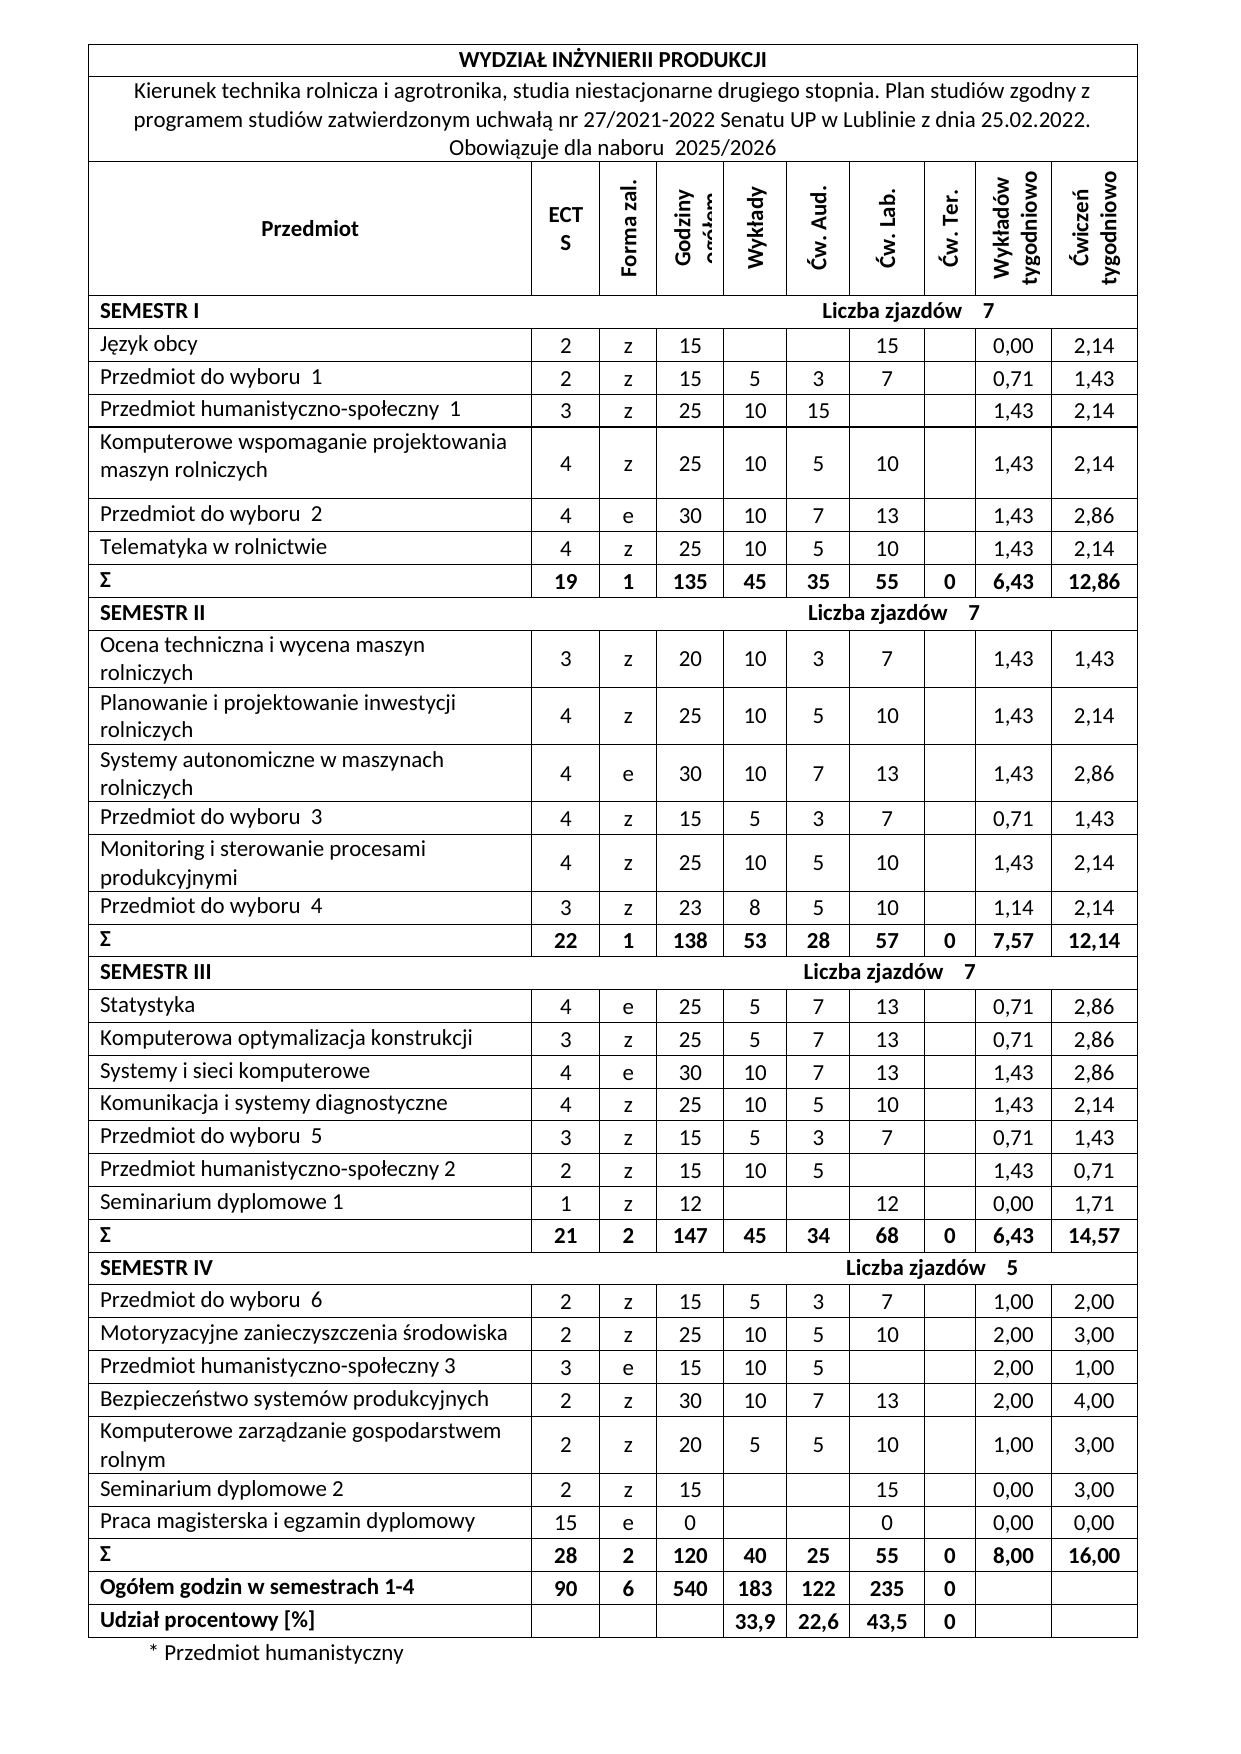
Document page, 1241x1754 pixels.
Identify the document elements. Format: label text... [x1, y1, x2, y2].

table_cell [724, 1507, 786, 1538]
table_cell 5 [787, 688, 849, 744]
table_cell [925, 1285, 975, 1317]
table_cell 15 [850, 1474, 924, 1506]
table_cell 15 [657, 1351, 723, 1383]
table_cell 0 [657, 1507, 723, 1538]
table_cell SEMESTR II Liczba zjazdów 7 [89, 598, 1137, 629]
table_cell Przedmiot humanistyczno-społeczny 2 [89, 1154, 531, 1186]
table_cell 1,43 [976, 835, 1051, 891]
table_cell [925, 631, 975, 687]
table_cell 2 [532, 362, 599, 393]
table_cell 13 [850, 1056, 924, 1087]
table_cell 1 [532, 1187, 599, 1219]
table_cell Komunikacja i systemy diagnostyczne [89, 1089, 531, 1120]
table_cell 30 [657, 1056, 723, 1087]
table_cell 3 [787, 631, 849, 687]
table_cell 7 [787, 1056, 849, 1087]
table_cell 12 [657, 1187, 723, 1219]
table_cell 5 [787, 1089, 849, 1120]
table_cell 3 [532, 892, 599, 923]
table_cell 19 [532, 565, 599, 597]
table_cell 10 [850, 1089, 924, 1120]
table_cell 2 [532, 1474, 599, 1506]
table_cell 120 [657, 1539, 723, 1571]
table_cell 5 [787, 835, 849, 891]
table_cell 10 [850, 1417, 924, 1473]
table_cell 2,14 [1052, 688, 1137, 744]
table_cell [925, 1056, 975, 1087]
table_cell 13 [850, 499, 924, 531]
table_cell 2,14 [1052, 329, 1137, 361]
table_cell 0 [925, 1220, 975, 1252]
table_cell 10 [724, 395, 786, 426]
table_cell Komputerowa optymalizacja konstrukcji [89, 1023, 531, 1055]
table_cell 1,00 [1052, 1351, 1137, 1383]
table_cell 1 [600, 925, 656, 956]
table_cell 235 [850, 1572, 924, 1604]
table_cell 0,71 [976, 362, 1051, 393]
table_cell 1,43 [976, 395, 1051, 426]
table_cell 40 [724, 1539, 786, 1571]
table_cell 15 [532, 1507, 599, 1538]
table_cell 0,71 [1052, 1154, 1137, 1186]
table_cell Przedmiot do wyboru 2 [89, 499, 531, 531]
table_cell Komputerowe zarządzanie gospodarstwem rolnym [89, 1417, 531, 1473]
table_cell [925, 1417, 975, 1473]
table_cell 2,86 [1052, 990, 1137, 1022]
table_cell 2 [532, 1384, 599, 1416]
table_cell 10 [724, 1384, 786, 1416]
table_cell 5 [724, 1417, 786, 1473]
table_cell 12,14 [1052, 925, 1137, 956]
table_cell 25 [787, 1539, 849, 1571]
table_cell 7 [787, 1023, 849, 1055]
table_cell 22 [532, 925, 599, 956]
table_cell 25 [657, 835, 723, 891]
table_cell z [600, 1384, 656, 1416]
table_cell [925, 990, 975, 1022]
table_cell 68 [850, 1220, 924, 1252]
table_cell Σ [89, 925, 531, 956]
table_cell e [600, 990, 656, 1022]
table_cell 25 [657, 428, 723, 498]
table_cell 0,71 [976, 1121, 1051, 1153]
table_cell Przedmiot humanistyczno-społeczny 3 [89, 1351, 531, 1383]
table_cell 10 [850, 532, 924, 564]
table_cell 25 [657, 1023, 723, 1055]
table_cell z [600, 1089, 656, 1120]
table_cell z [600, 532, 656, 564]
table_cell [1052, 1605, 1137, 1637]
table_cell z [600, 1417, 656, 1473]
table_cell e [600, 1056, 656, 1087]
table_cell 2,14 [1052, 892, 1137, 923]
table_cell 43,5 [850, 1605, 924, 1637]
table_cell 4 [532, 532, 599, 564]
table_cell 13 [850, 990, 924, 1022]
table_cell 3 [532, 1351, 599, 1383]
table_cell 2 [600, 1220, 656, 1252]
table_cell 10 [724, 631, 786, 687]
table_cell 4 [532, 1056, 599, 1087]
table_cell z [600, 631, 656, 687]
table_cell 3 [787, 1285, 849, 1317]
table_cell z [600, 1474, 656, 1506]
table_cell 1 [600, 565, 656, 597]
table_cell 5 [787, 428, 849, 498]
table_cell 15 [657, 1154, 723, 1186]
table_cell [850, 1154, 924, 1186]
table_cell 13 [850, 1384, 924, 1416]
table_cell Σ [89, 565, 531, 597]
table_cell Bezpieczeństwo systemów produkcyjnych [89, 1384, 531, 1416]
table_cell 2 [600, 1539, 656, 1571]
table_cell 2,86 [1052, 745, 1137, 801]
table_cell 5 [724, 1023, 786, 1055]
table_cell [600, 1605, 656, 1637]
table_cell 4 [532, 990, 599, 1022]
table_cell [724, 329, 786, 361]
table_cell 0,00 [976, 1507, 1051, 1538]
table_cell Seminarium dyplomowe 2 [89, 1474, 531, 1506]
table_cell 2 [532, 1285, 599, 1317]
table_cell 2,14 [1052, 395, 1137, 426]
table_cell 0,71 [976, 990, 1051, 1022]
table_cell [787, 329, 849, 361]
table_cell 14,57 [1052, 1220, 1137, 1252]
table_cell 10 [724, 428, 786, 498]
table_cell Ogółem godzin w semestrach 1-4 [89, 1572, 531, 1604]
table_cell 4 [532, 499, 599, 531]
table_cell 5 [724, 1285, 786, 1317]
table_cell 25 [657, 688, 723, 744]
table_cell 10 [850, 1318, 924, 1350]
table_cell Σ [89, 1220, 531, 1252]
table_cell 1,00 [976, 1285, 1051, 1317]
table_cell 1,43 [1052, 802, 1137, 833]
table_cell 3 [532, 631, 599, 687]
table_cell Przedmiot do wyboru 4 [89, 892, 531, 923]
table_cell [724, 1187, 786, 1219]
table_cell [925, 428, 975, 498]
table_cell Ćwiczeń tygodniowo [1052, 162, 1137, 295]
table_cell [925, 1023, 975, 1055]
table_cell 0,00 [1052, 1507, 1137, 1538]
table_cell Przedmiot do wyboru 1 [89, 362, 531, 393]
table_cell Komputerowe wspomaganie projektowania maszyn rolniczych [89, 428, 531, 498]
table_cell 12,86 [1052, 565, 1137, 597]
table_cell 10 [850, 835, 924, 891]
table_cell 0 [925, 565, 975, 597]
table_cell 10 [724, 532, 786, 564]
text * Przedmiot humanistyczny [148, 1638, 1093, 1666]
table_cell 7 [850, 802, 924, 833]
table_cell 2,00 [976, 1351, 1051, 1383]
table_cell 4 [532, 802, 599, 833]
table_cell Kierunek technika rolnicza i agrotronika, studia niestacjonarne drugiego stopnia. Plan studiów zgodny z programem studiów zatwierdzonym uchwałą nr 27/2021-2022 Senatu UP w Lublinie z dnia 25.02.2022. Obowiązuje dla naboru 2025/2026 [89, 77, 1137, 161]
table_cell 4 [532, 745, 599, 801]
table_cell 2,00 [976, 1318, 1051, 1350]
table_cell z [600, 835, 656, 891]
table_cell 540 [657, 1572, 723, 1604]
table_cell 5 [787, 532, 849, 564]
table_cell [787, 1187, 849, 1219]
table_cell 5 [787, 1154, 849, 1186]
table_cell 25 [657, 532, 723, 564]
table_cell 122 [787, 1572, 849, 1604]
table_cell 1,43 [976, 1154, 1051, 1186]
table_cell SEMESTR I Liczba zjazdów 7 [89, 296, 1137, 328]
table_cell 25 [657, 1318, 723, 1350]
table_cell 13 [850, 745, 924, 801]
table_cell 5 [787, 892, 849, 923]
table_cell 3 [787, 802, 849, 833]
table_cell 1,43 [976, 532, 1051, 564]
table_cell 7 [787, 1384, 849, 1416]
table_cell [925, 1507, 975, 1538]
table_cell 10 [724, 835, 786, 891]
table_cell [925, 329, 975, 361]
table_cell 0 [850, 1507, 924, 1538]
table_cell [787, 1507, 849, 1538]
table_cell 3 [532, 1121, 599, 1153]
table_cell 7 [787, 990, 849, 1022]
table_cell z [600, 1023, 656, 1055]
table_cell 1,43 [976, 631, 1051, 687]
table_cell 183 [724, 1572, 786, 1604]
table_cell 15 [657, 1474, 723, 1506]
table_cell 3 [532, 395, 599, 426]
table_cell 1,43 [1052, 631, 1137, 687]
table_cell 35 [787, 565, 849, 597]
table_cell 3 [787, 1121, 849, 1153]
table_cell 5 [724, 1121, 786, 1153]
table_cell Praca magisterska i egzamin dyplomowy [89, 1507, 531, 1538]
table_cell 138 [657, 925, 723, 956]
table_cell 34 [787, 1220, 849, 1252]
table_cell 0,71 [976, 1023, 1051, 1055]
table_cell 1,43 [1052, 1121, 1137, 1153]
table_cell 25 [657, 395, 723, 426]
table_cell 2,86 [1052, 499, 1137, 531]
table_cell 15 [657, 1285, 723, 1317]
table_cell 53 [724, 925, 786, 956]
table_cell 1,43 [976, 1089, 1051, 1120]
table_cell 10 [850, 688, 924, 744]
table_cell z [600, 1285, 656, 1317]
table_cell 7 [850, 362, 924, 393]
table_cell 2,14 [1052, 532, 1137, 564]
table_cell [925, 1154, 975, 1186]
table_cell 7,57 [976, 925, 1051, 956]
table_cell Ocena techniczna i wycena maszyn rolniczych [89, 631, 531, 687]
table_cell 2,14 [1052, 428, 1137, 498]
table_cell Przedmiot [89, 162, 531, 295]
table_cell 13 [850, 1023, 924, 1055]
table_cell 3 [787, 362, 849, 393]
table_cell 6,43 [976, 1220, 1051, 1252]
table_cell 8 [724, 892, 786, 923]
table_cell [657, 1605, 723, 1637]
table_cell 3,00 [1052, 1318, 1137, 1350]
table_cell 2 [532, 1417, 599, 1473]
table_cell 0 [925, 1572, 975, 1604]
table_cell 2,86 [1052, 1056, 1137, 1087]
table_cell Język obcy [89, 329, 531, 361]
table_cell [925, 835, 975, 891]
table_cell 4,00 [1052, 1384, 1137, 1416]
table_cell Przedmiot do wyboru 5 [89, 1121, 531, 1153]
table_cell 0,00 [976, 1474, 1051, 1506]
table_cell 55 [850, 1539, 924, 1571]
table_cell 1,43 [976, 688, 1051, 744]
table_cell 7 [787, 745, 849, 801]
table_cell 10 [724, 745, 786, 801]
table_cell 7 [850, 631, 924, 687]
table_cell 2,86 [1052, 1023, 1137, 1055]
table_cell 22,6 [787, 1605, 849, 1637]
table_cell [850, 1351, 924, 1383]
table_cell 7 [787, 499, 849, 531]
table_cell 28 [532, 1539, 599, 1571]
table_cell 1,43 [976, 428, 1051, 498]
table_cell z [600, 1187, 656, 1219]
table_cell 4 [532, 688, 599, 744]
table_cell [925, 802, 975, 833]
table_cell 1,43 [1052, 362, 1137, 393]
table_cell Przedmiot humanistyczno-społeczny 1 [89, 395, 531, 426]
table_cell [925, 1474, 975, 1506]
table_cell Przedmiot do wyboru 3 [89, 802, 531, 833]
table_cell Statystyka [89, 990, 531, 1022]
table_cell 2,14 [1052, 1089, 1137, 1120]
table_cell SEMESTR III Liczba zjazdów 7 [89, 957, 1137, 989]
table_cell 4 [532, 835, 599, 891]
table_cell Systemy i sieci komputerowe [89, 1056, 531, 1087]
table_cell 3 [532, 1023, 599, 1055]
table_cell 23 [657, 892, 723, 923]
table_cell 21 [532, 1220, 599, 1252]
table_cell 5 [787, 1318, 849, 1350]
table_cell 90 [532, 1572, 599, 1604]
table_cell [925, 532, 975, 564]
table_cell 15 [657, 362, 723, 393]
table_cell 1,43 [976, 499, 1051, 531]
table_cell 1,00 [976, 1417, 1051, 1473]
table_cell Ćw. Aud. [787, 162, 849, 295]
table_cell 1,43 [976, 1056, 1051, 1087]
table_cell 30 [657, 745, 723, 801]
table_cell SEMESTR IV Liczba zjazdów 5 [89, 1253, 1137, 1284]
table_cell [925, 1089, 975, 1120]
table_cell Przedmiot do wyboru 6 [89, 1285, 531, 1317]
table_cell 0,71 [976, 802, 1051, 833]
table_cell z [600, 892, 656, 923]
table_cell 6,43 [976, 565, 1051, 597]
table_cell 7 [850, 1285, 924, 1317]
table_cell 15 [787, 395, 849, 426]
table_cell Udział procentowy [%] [89, 1605, 531, 1637]
table_cell 0,00 [976, 329, 1051, 361]
table_cell 16,00 [1052, 1539, 1137, 1571]
table_cell 2 [532, 1154, 599, 1186]
table_cell [925, 1318, 975, 1350]
table_cell 5 [787, 1417, 849, 1473]
table_cell e [600, 745, 656, 801]
table_cell 4 [532, 428, 599, 498]
table_cell 6 [600, 1572, 656, 1604]
table_cell z [600, 428, 656, 498]
table_cell 2,00 [976, 1384, 1051, 1416]
table_cell Σ [89, 1539, 531, 1571]
table_cell Planowanie i projektowanie inwestycji rolniczych [89, 688, 531, 744]
table_cell Seminarium dyplomowe 1 [89, 1187, 531, 1219]
table_cell 1,71 [1052, 1187, 1137, 1219]
table_cell [787, 1474, 849, 1506]
table_cell 2,14 [1052, 835, 1137, 891]
table_cell Systemy autonomiczne w maszynach rolniczych [89, 745, 531, 801]
table_cell 20 [657, 631, 723, 687]
table_cell z [600, 1121, 656, 1153]
table_cell [925, 395, 975, 426]
table_cell 0 [925, 925, 975, 956]
table_cell z [600, 362, 656, 393]
table_cell [925, 688, 975, 744]
table_cell [925, 1351, 975, 1383]
table_cell 15 [657, 802, 723, 833]
table_cell e [600, 1507, 656, 1538]
table_cell 15 [850, 329, 924, 361]
table_cell Motoryzacyjne zanieczyszczenia środowiska [89, 1318, 531, 1350]
table_cell e [600, 1351, 656, 1383]
table_cell [976, 1605, 1051, 1637]
table_cell 2,00 [1052, 1285, 1137, 1317]
table_cell 55 [850, 565, 924, 597]
table_cell [925, 1121, 975, 1153]
table_cell 147 [657, 1220, 723, 1252]
table_cell 0 [925, 1539, 975, 1571]
table_cell Monitoring i sterowanie procesami produkcyjnymi [89, 835, 531, 891]
table_cell z [600, 1318, 656, 1350]
table_cell z [600, 1154, 656, 1186]
table_cell 2 [532, 329, 599, 361]
table_cell [925, 499, 975, 531]
table_cell 10 [724, 688, 786, 744]
table_cell 10 [724, 1089, 786, 1120]
table_cell 5 [787, 1351, 849, 1383]
table_cell Godziny ogółem [657, 162, 723, 295]
table_cell 0,00 [976, 1187, 1051, 1219]
table_cell z [600, 688, 656, 744]
table_cell 7 [850, 1121, 924, 1153]
table_cell 5 [724, 990, 786, 1022]
table_cell Ćw. Ter. [925, 162, 975, 295]
table_cell Wykładów tygodniowo [976, 162, 1051, 295]
table_cell 10 [850, 428, 924, 498]
table_cell 10 [724, 1056, 786, 1087]
table_cell 10 [724, 1154, 786, 1186]
table_cell 10 [850, 892, 924, 923]
table_cell 8,00 [976, 1539, 1051, 1571]
table_cell 28 [787, 925, 849, 956]
table_cell 15 [657, 329, 723, 361]
table_cell 0 [925, 1605, 975, 1637]
table_cell 25 [657, 990, 723, 1022]
table_cell 45 [724, 1220, 786, 1252]
table_cell 45 [724, 565, 786, 597]
table_cell 30 [657, 499, 723, 531]
table_cell 12 [850, 1187, 924, 1219]
table_cell 10 [724, 1318, 786, 1350]
table_cell 15 [657, 1121, 723, 1153]
table_cell 20 [657, 1417, 723, 1473]
table_cell 25 [657, 1089, 723, 1120]
table_cell Forma zal. [600, 162, 656, 295]
table_cell 5 [724, 362, 786, 393]
table_cell [925, 362, 975, 393]
table_cell 1,43 [976, 745, 1051, 801]
table_cell Wykłady [724, 162, 786, 295]
table_cell 30 [657, 1384, 723, 1416]
table_cell Ćw. Lab. [850, 162, 924, 295]
table_cell 135 [657, 565, 723, 597]
table_cell [976, 1572, 1051, 1604]
table_cell 57 [850, 925, 924, 956]
table_cell z [600, 395, 656, 426]
table_cell [532, 1605, 599, 1637]
table_cell [925, 1187, 975, 1219]
table_cell e [600, 499, 656, 531]
table_cell 33,9 [724, 1605, 786, 1637]
table_cell 1,14 [976, 892, 1051, 923]
table_cell Telematyka w rolnictwie [89, 532, 531, 564]
table_cell [925, 1384, 975, 1416]
table_cell 5 [724, 802, 786, 833]
table_cell 4 [532, 1089, 599, 1120]
table_cell ECTS [532, 162, 599, 295]
table_cell 3,00 [1052, 1417, 1137, 1473]
table_cell 10 [724, 499, 786, 531]
table_cell 2 [532, 1318, 599, 1350]
table_cell [724, 1474, 786, 1506]
table_cell z [600, 329, 656, 361]
table_header WYDZIAŁ INŻYNIERII PRODUKCJI [89, 45, 1137, 76]
table_cell [925, 892, 975, 923]
table_cell [1052, 1572, 1137, 1604]
table_cell z [600, 802, 656, 833]
table_cell 10 [724, 1351, 786, 1383]
table_cell 3,00 [1052, 1474, 1137, 1506]
table_cell [850, 395, 924, 426]
table_cell [925, 745, 975, 801]
